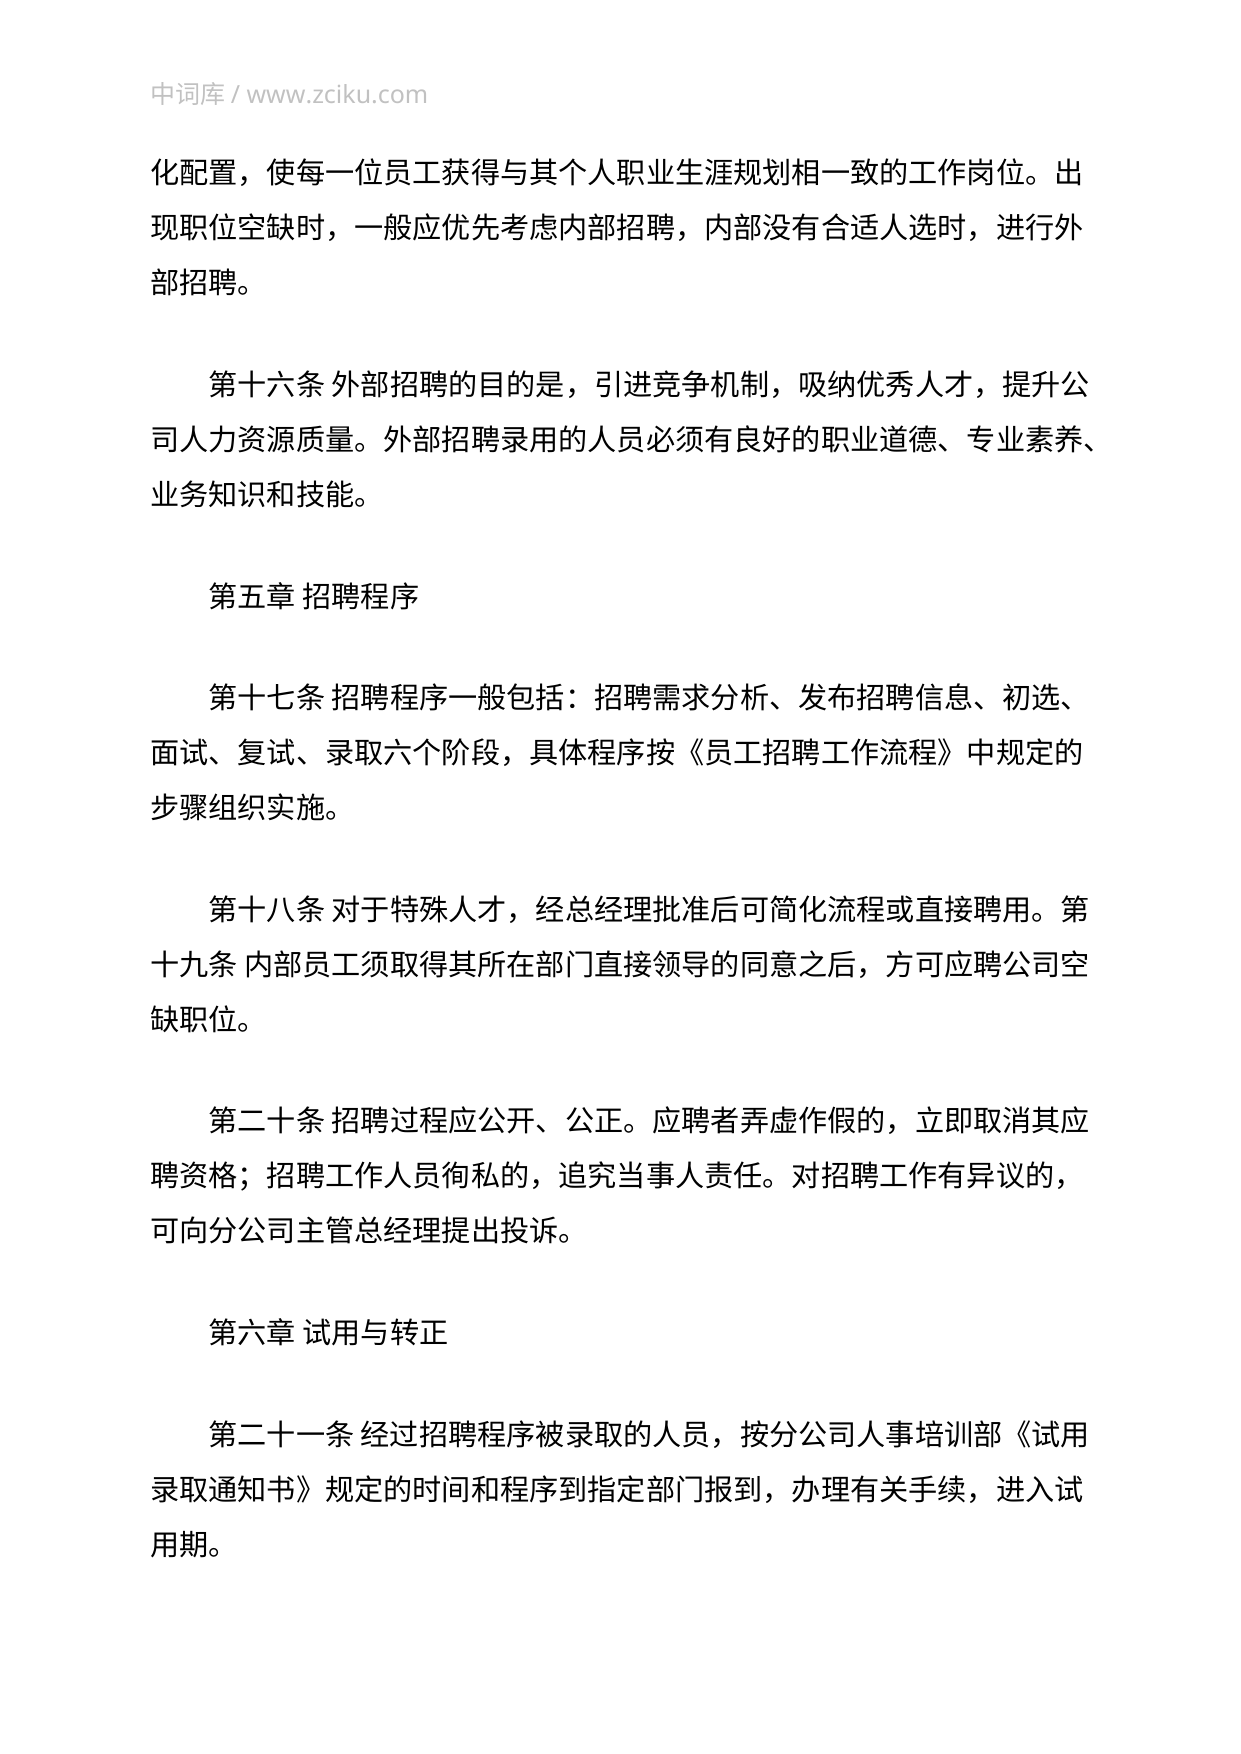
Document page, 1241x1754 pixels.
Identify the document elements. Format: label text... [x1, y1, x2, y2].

text 第五章 招聘程序 [150, 573, 1090, 615]
text 第二十一条 经过招聘程序被录取的人员，按分公司人事培训部《试用录取通知书》规定的时间和程序到指定部门报到，办理有关手续，进入试用期。 [150, 1411, 1090, 1563]
text 第二十条 招聘过程应公开、公正。应聘者弄虚作假的，立即取消其应聘资格；招聘工作人员徇私的，追究当事人责任。对招聘工作有异议的，可向分公司主管总经理提出投诉。 [150, 1098, 1090, 1250]
text 第十六条 外部招聘的目的是，引进竞争机制，吸纳优秀人才，提升公司人力资源质量。外部招聘录用的人员必须有良好的职业道德、专业素养、业务知识和技能。 [150, 362, 1090, 514]
text 第六章 试用与转正 [150, 1309, 1090, 1352]
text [150, 150, 1090, 302]
text 第十七条 招聘程序一般包括：招聘需求分析、发布招聘信息、初选、面试、复试、录取六个阶段，具体程序按《员工招聘工作流程》中规定的步骤组织实施。 [150, 675, 1090, 827]
text 第十八条 对于特殊人才，经总经理批准后可简化流程或直接聘用。第十九条 内部员工须取得其所在部门直接领导的同意之后，方可应聘公司空缺职位。 [150, 886, 1090, 1038]
